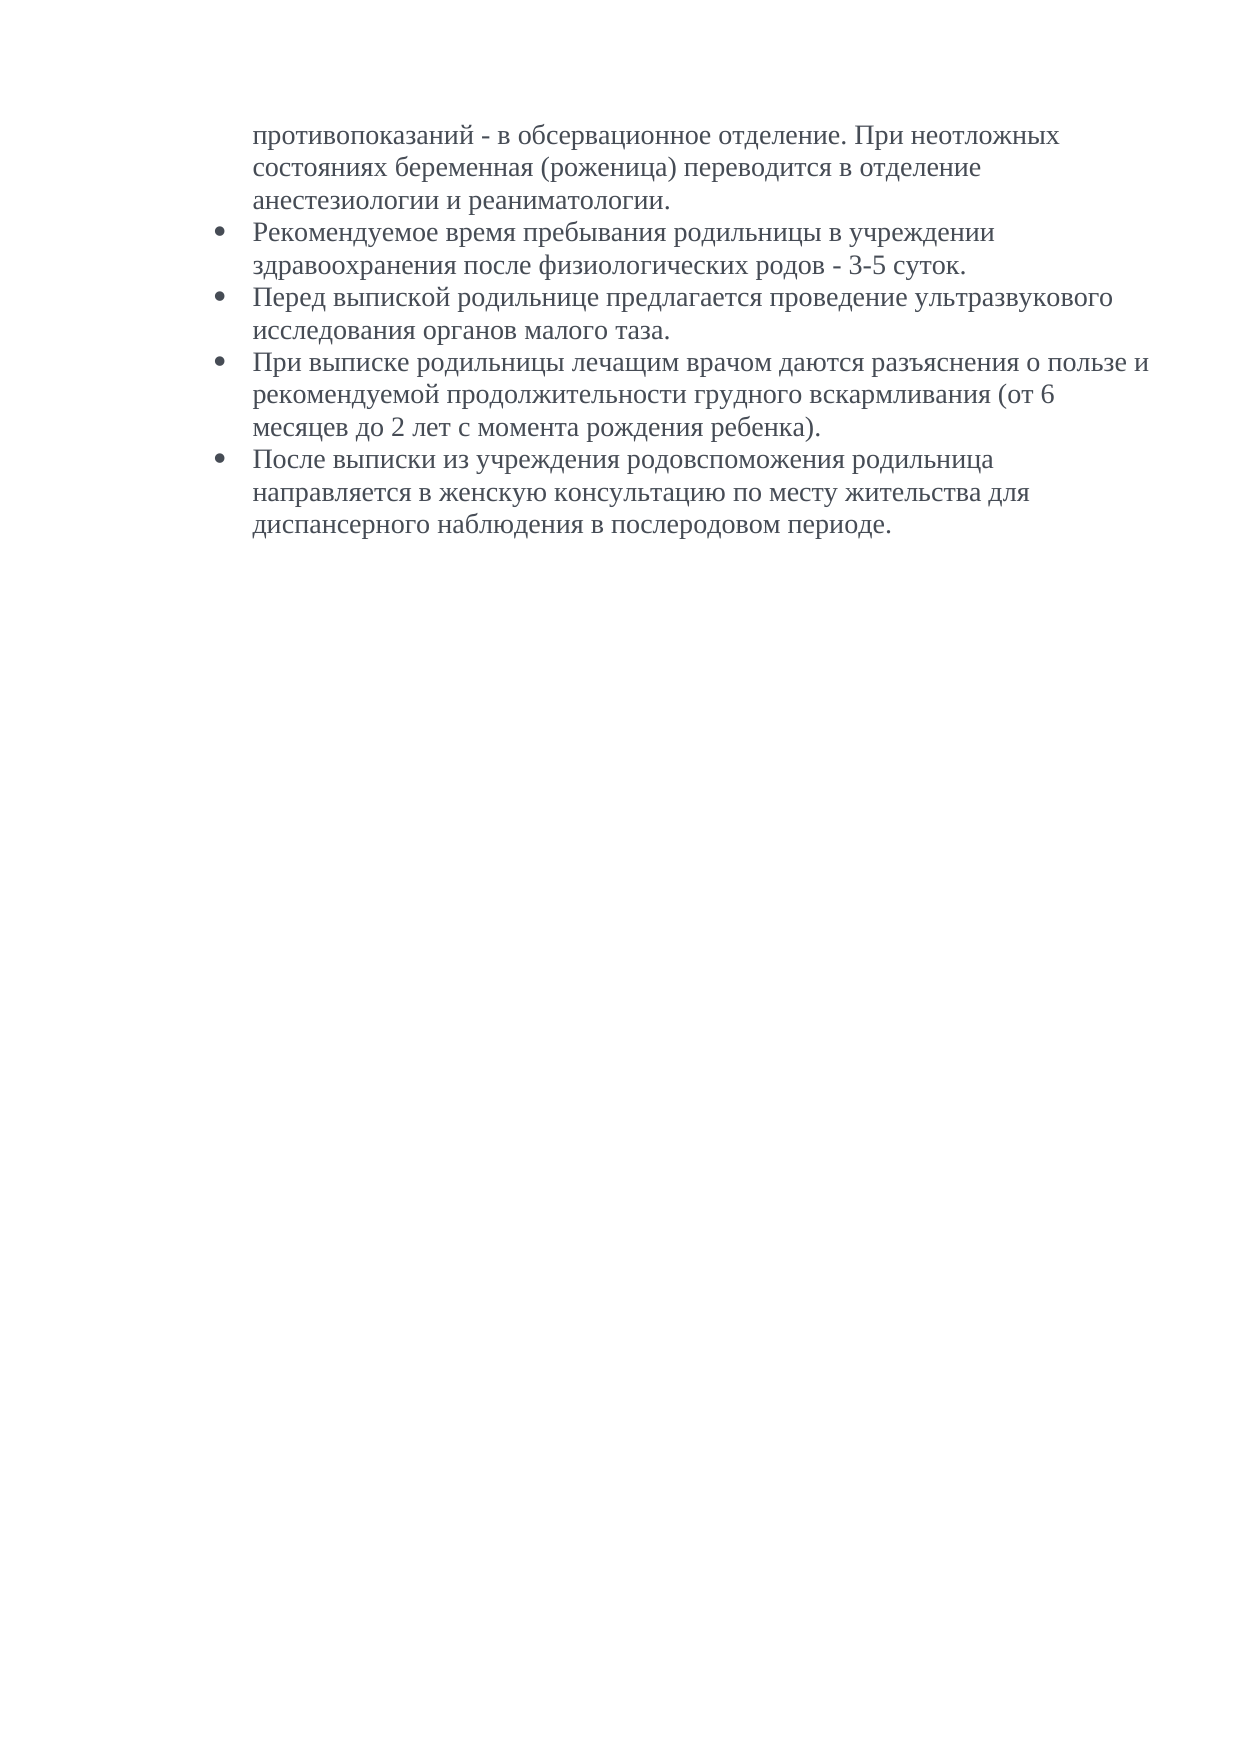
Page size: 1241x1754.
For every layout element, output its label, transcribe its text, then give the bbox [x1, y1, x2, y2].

list Перед выпиской родильнице предлагается проведение ультразвукового исследования органов малого таза. [215, 280, 1152, 345]
list При выписке родильницы лечащим врачом даются разъяснения о пользе и рекомендуемой продолжительности грудного вскармливания (от 6 месяцев до 2 лет с момента рождения ребенка). [215, 345, 1152, 442]
list После выписки из учреждения родовспоможения родильница направляется в женскую консультацию по месту жительства для диспансерного наблюдения в послеродовом периоде. [215, 442, 1152, 540]
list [215, 118, 1152, 215]
list Рекомендуемое время пребывания родильницы в учреждении здравоохранения после физиологических родов - 3-5 суток. [215, 215, 1152, 280]
